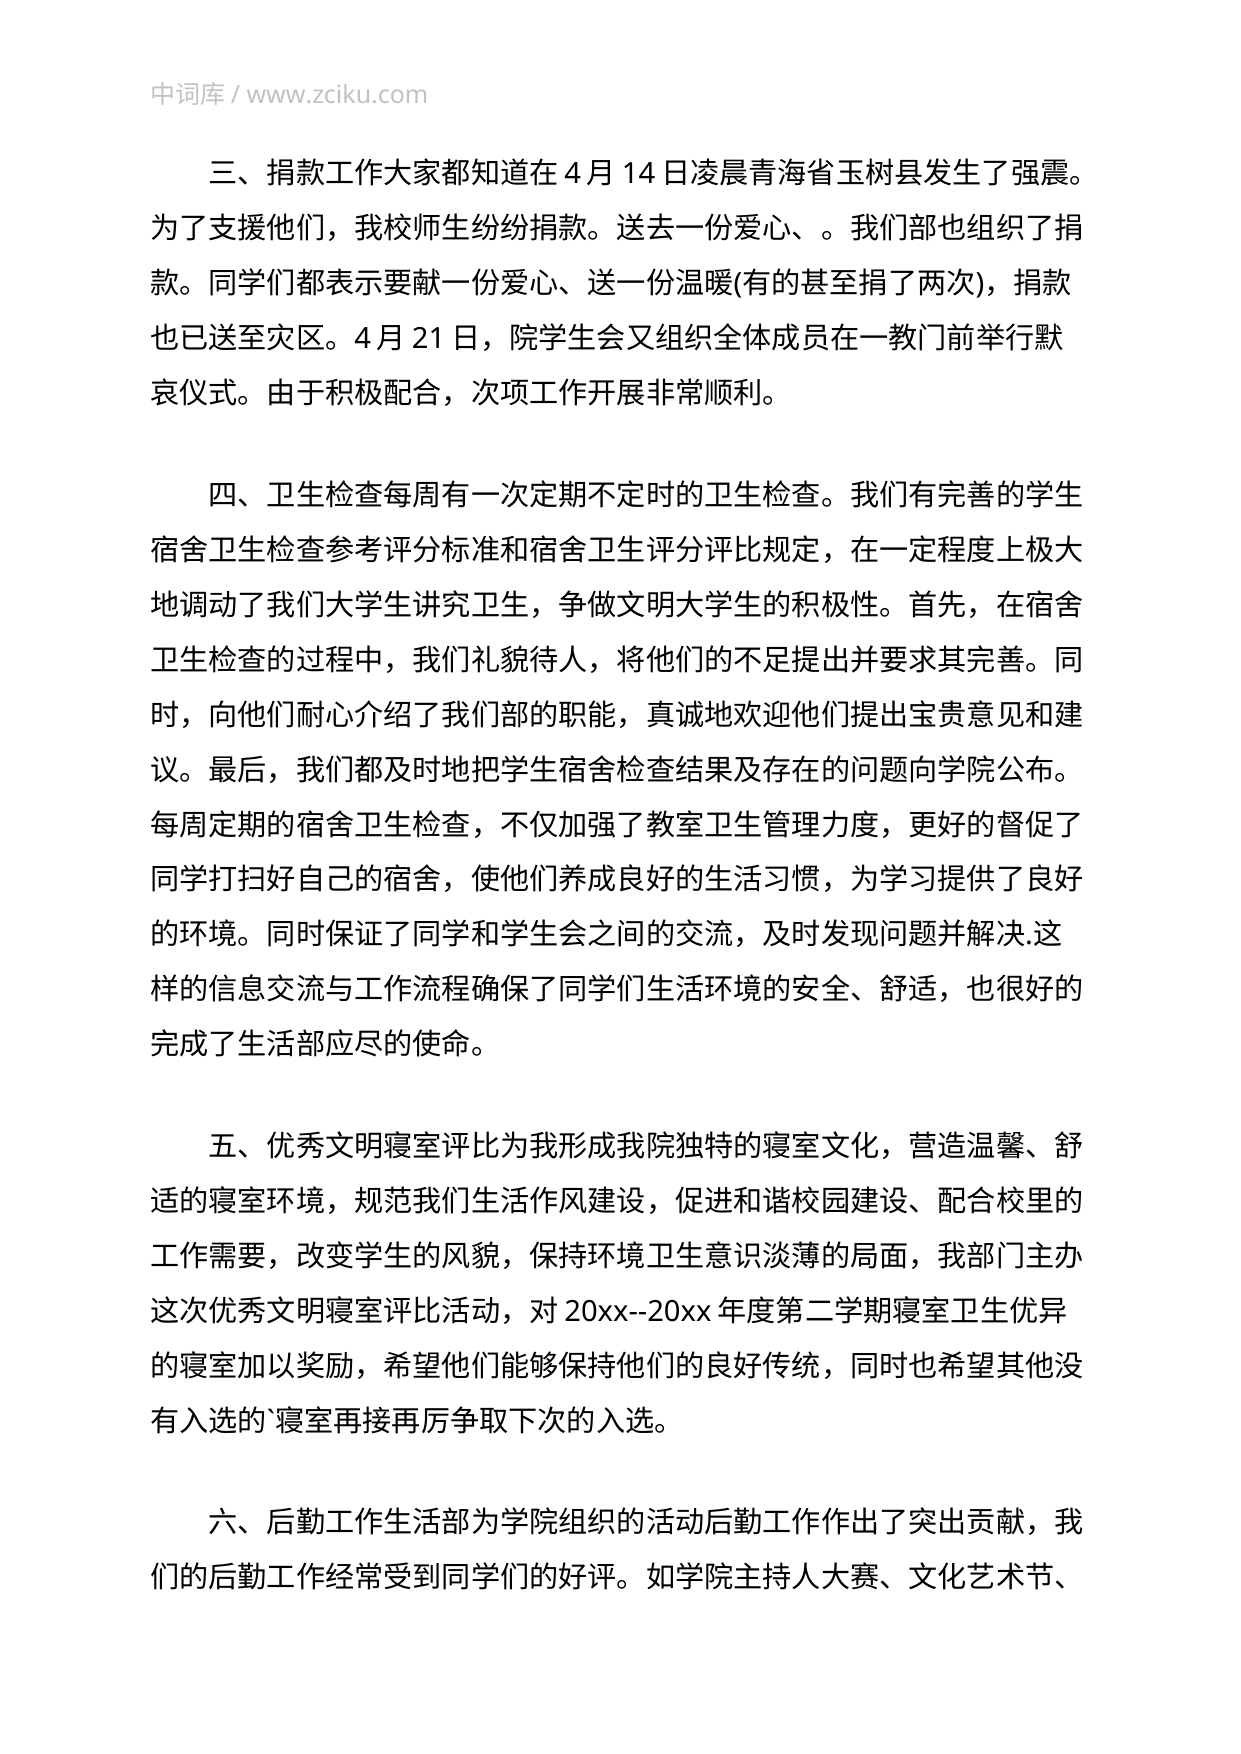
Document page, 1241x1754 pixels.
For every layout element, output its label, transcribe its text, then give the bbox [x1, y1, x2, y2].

text 三、捐款工作大家都知道在4月14日凌晨青海省玉树县发生了强震。为了支援他们，我校师生纷纷捐款。送去一份爱心、。我们部也组织了捐款。同学们都表示要献一份爱心、送一份温暖(有的甚至捐了两次)，捐款也已送至灾区。4月21日，院学生会又组织全体成员在一教门前举行默哀仪式。由于积极配合，次项工作开展非常顺利。 [150, 150, 1090, 412]
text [150, 1499, 1090, 1596]
text 四、卫生检查每周有一次定期不定时的卫生检查。我们有完善的学生宿舍卫生检查参考评分标准和宿舍卫生评分评比规定，在一定程度上极大地调动了我们大学生讲究卫生，争做文明大学生的积极性。首先，在宿舍卫生检查的过程中，我们礼貌待人，将他们的不足提出并要求其完善。同时，向他们耐心介绍了我们部的职能，真诚地欢迎他们提出宝贵意见和建议。最后，我们都及时地把学生宿舍检查结果及存在的问题向学院公布。每周定期的宿舍卫生检查，不仅加强了教室卫生管理力度，更好的督促了同学打扫好自己的宿舍，使他们养成良好的生活习惯，为学习提供了良好的环境。同时保证了同学和学生会之间的交流，及时发现问题并解决.这样的信息交流与工作流程确保了同学们生活环境的安全、舒适，也很好的完成了生活部应尽的使命。 [150, 472, 1090, 1063]
text 五、优秀文明寝室评比为我形成我院独特的寝室文化，营造温馨、舒适的寝室环境，规范我们生活作风建设，促进和谐校园建设、配合校里的工作需要，改变学生的风貌，保持环境卫生意识淡薄的局面，我部门主办这次优秀文明寝室评比活动，对20xx--20xx年度第二学期寝室卫生优异的寝室加以奖励，希望他们能够保持他们的良好传统，同时也希望其他没有入选的`寝室再接再厉争取下次的入选。 [150, 1122, 1090, 1439]
